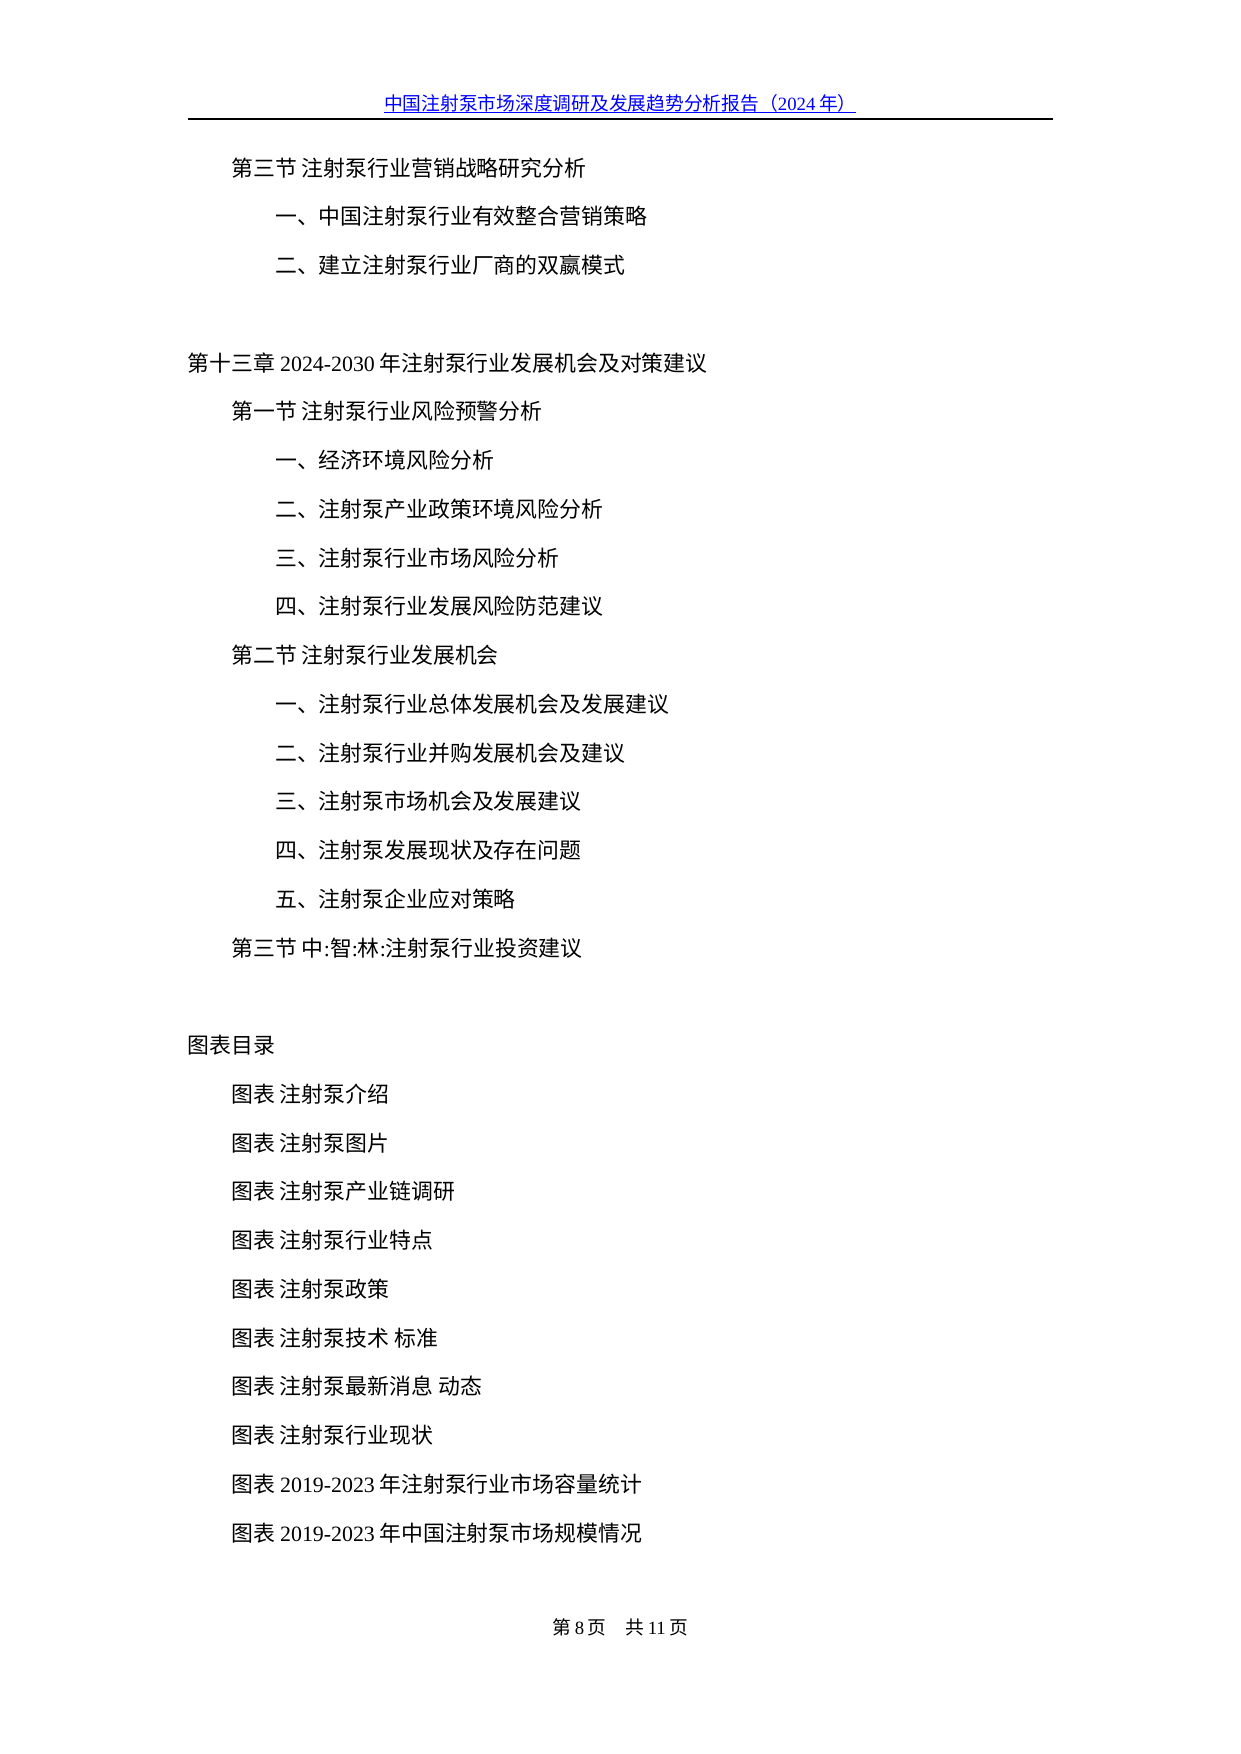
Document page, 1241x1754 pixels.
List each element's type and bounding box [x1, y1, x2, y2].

text [187, 150, 1053, 1548]
